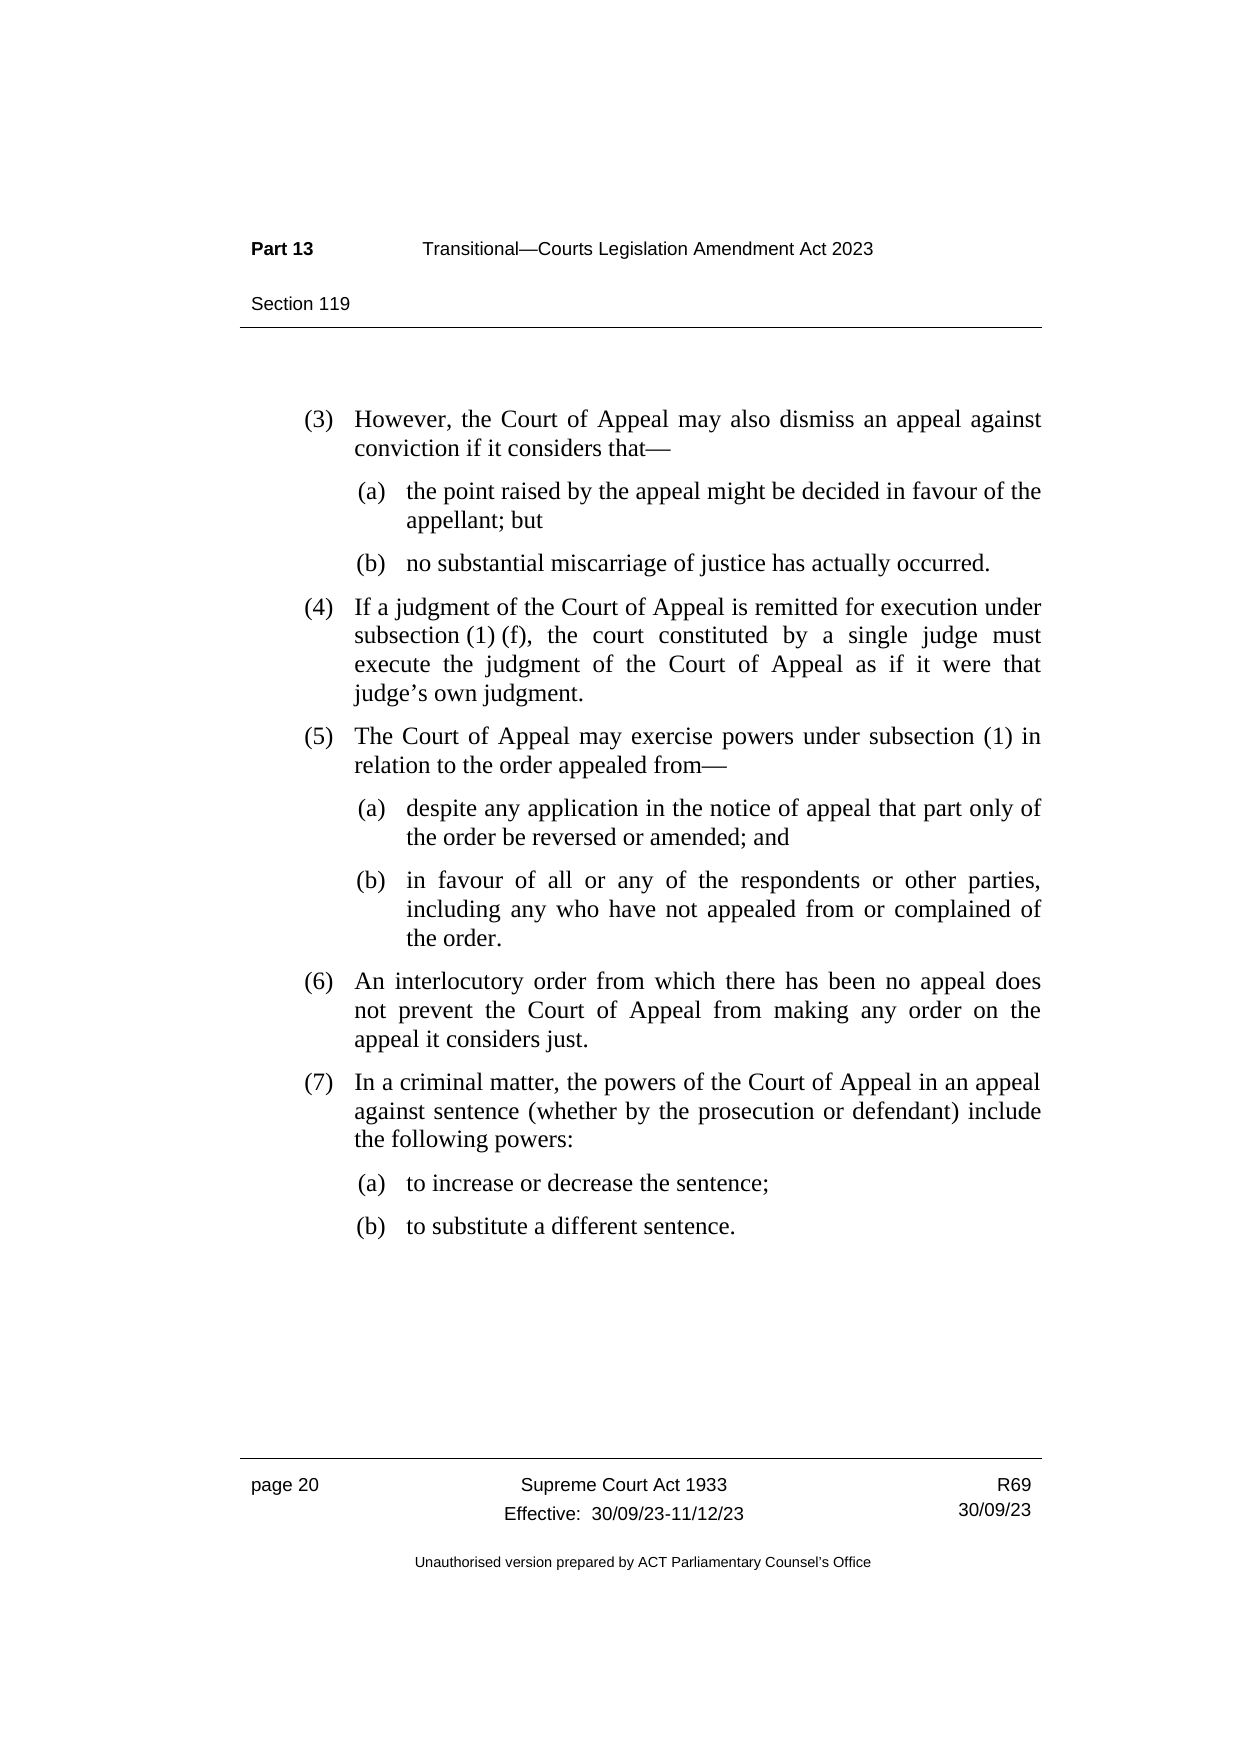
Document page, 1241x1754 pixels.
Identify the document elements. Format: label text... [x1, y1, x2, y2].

text (4) If a judgment of the Court of Appeal is remitted for execution under subsection (1) (f), the court constituted by a single judge must execute the judgment of the Court of Appeal as if it were that judge’s own judgment. [239, 592, 1042, 707]
text (a) despite any application in the notice of appeal that part only of the order be reversed or amended; and [239, 793, 1042, 851]
text (3) However, the Court of Appeal may also dismiss an appeal against conviction if it considers that— [239, 404, 1042, 462]
text (b) to substitute a different sentence. [239, 1211, 1042, 1240]
text (b) in favour of all or any of the respondents or other parties, including any who have not appealed from or complained of the order. [239, 865, 1042, 952]
text (6) An interlocutory order from which there has been no appeal does not prevent the Court of Appeal from making any order on the appeal it considers just. [239, 966, 1042, 1052]
text (5) The Court of Appeal may exercise powers under subsection (1) in relation to the order appealed from— [239, 721, 1042, 779]
text (7) In a criminal matter, the powers of the Court of Appeal in an appeal against sentence (whether by the prosecution or defendant) include the following powers: [239, 1067, 1042, 1153]
text (a) the point raised by the appeal might be decided in favour of the appellant; but [239, 476, 1042, 534]
text (a) to increase or decrease the sentence; [239, 1168, 1042, 1197]
text (b) no substantial miscarriage of justice has actually occurred. [239, 548, 1042, 577]
